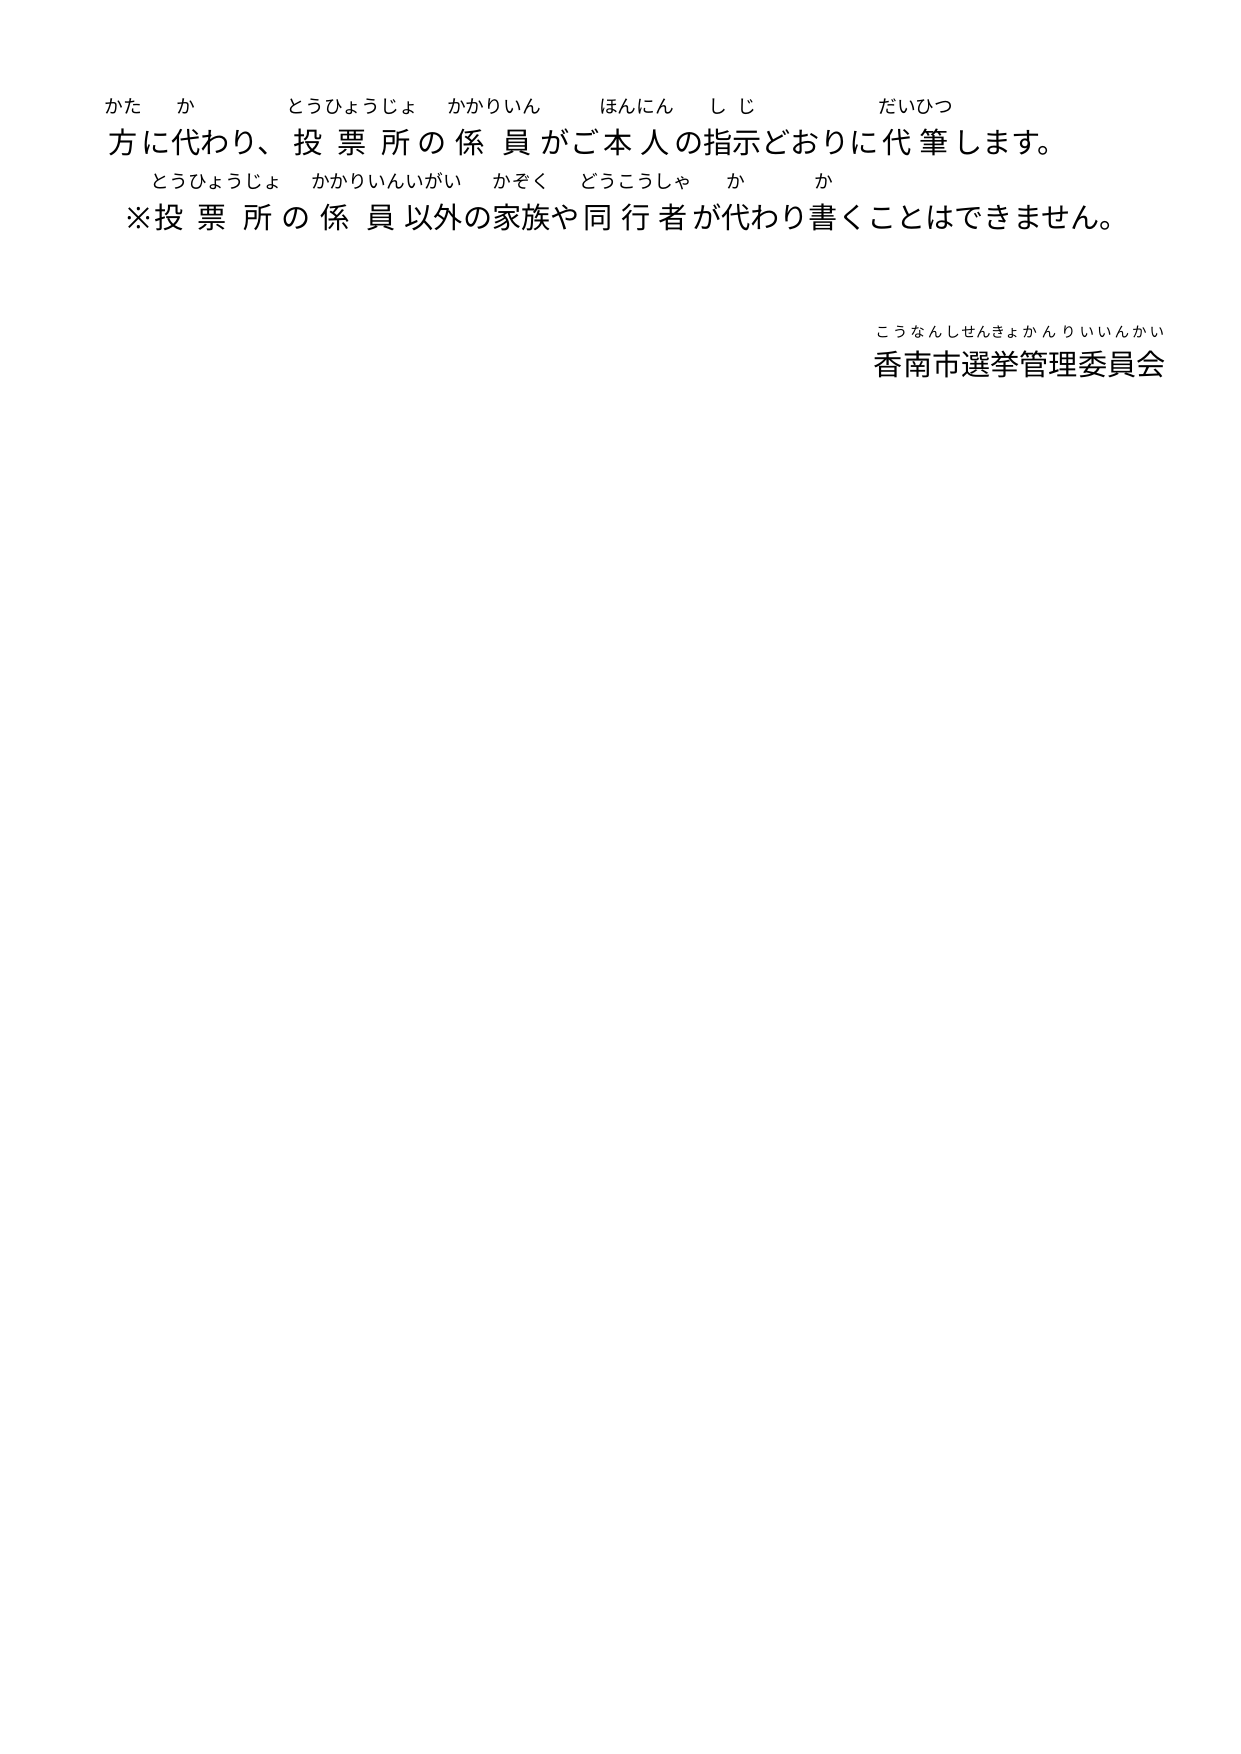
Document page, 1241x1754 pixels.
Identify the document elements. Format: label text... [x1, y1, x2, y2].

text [75, 89, 1165, 164]
text ※ののやがわりくことはできません。 [97, 164, 1165, 239]
